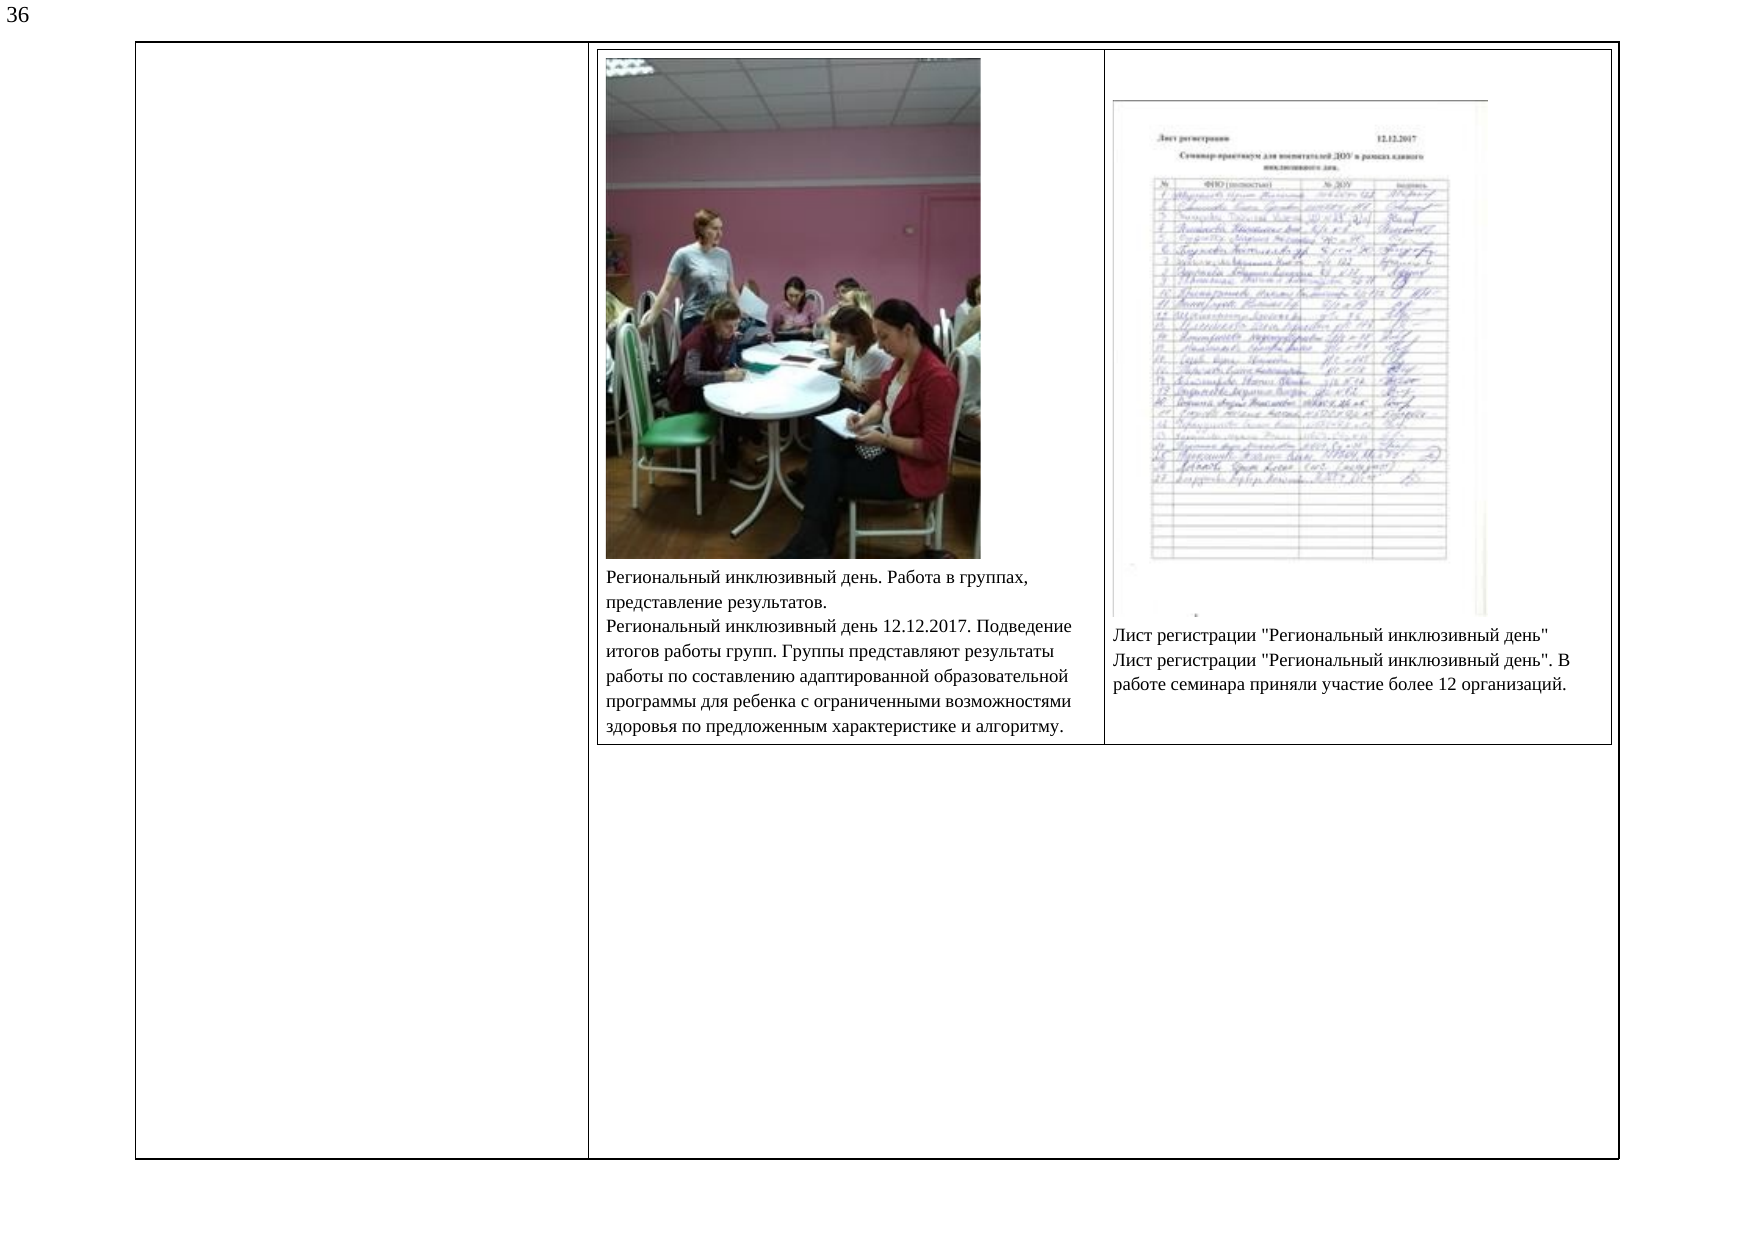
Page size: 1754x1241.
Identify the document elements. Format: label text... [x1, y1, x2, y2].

picture [1112, 100, 1488, 617]
picture [605, 58, 981, 559]
table_header Лист регистрации "Региональный инклюзивный день" Лист регистрации "Региональный инклюзивный день". В работе семинара приняли участие более 12 организаций. [1105, 50, 1611, 744]
table_header Региональный инклюзивный день. Работа в группах, представление результатов. Региональный инклюзивный день 12.12.2017. Подведение итогов работы групп. Группы представляют результаты работы по составлению адаптированной образовательной программы для ребенка с ограниченными возможностями здоровья по предложенным характеристике и алгоритму. [598, 50, 1104, 744]
